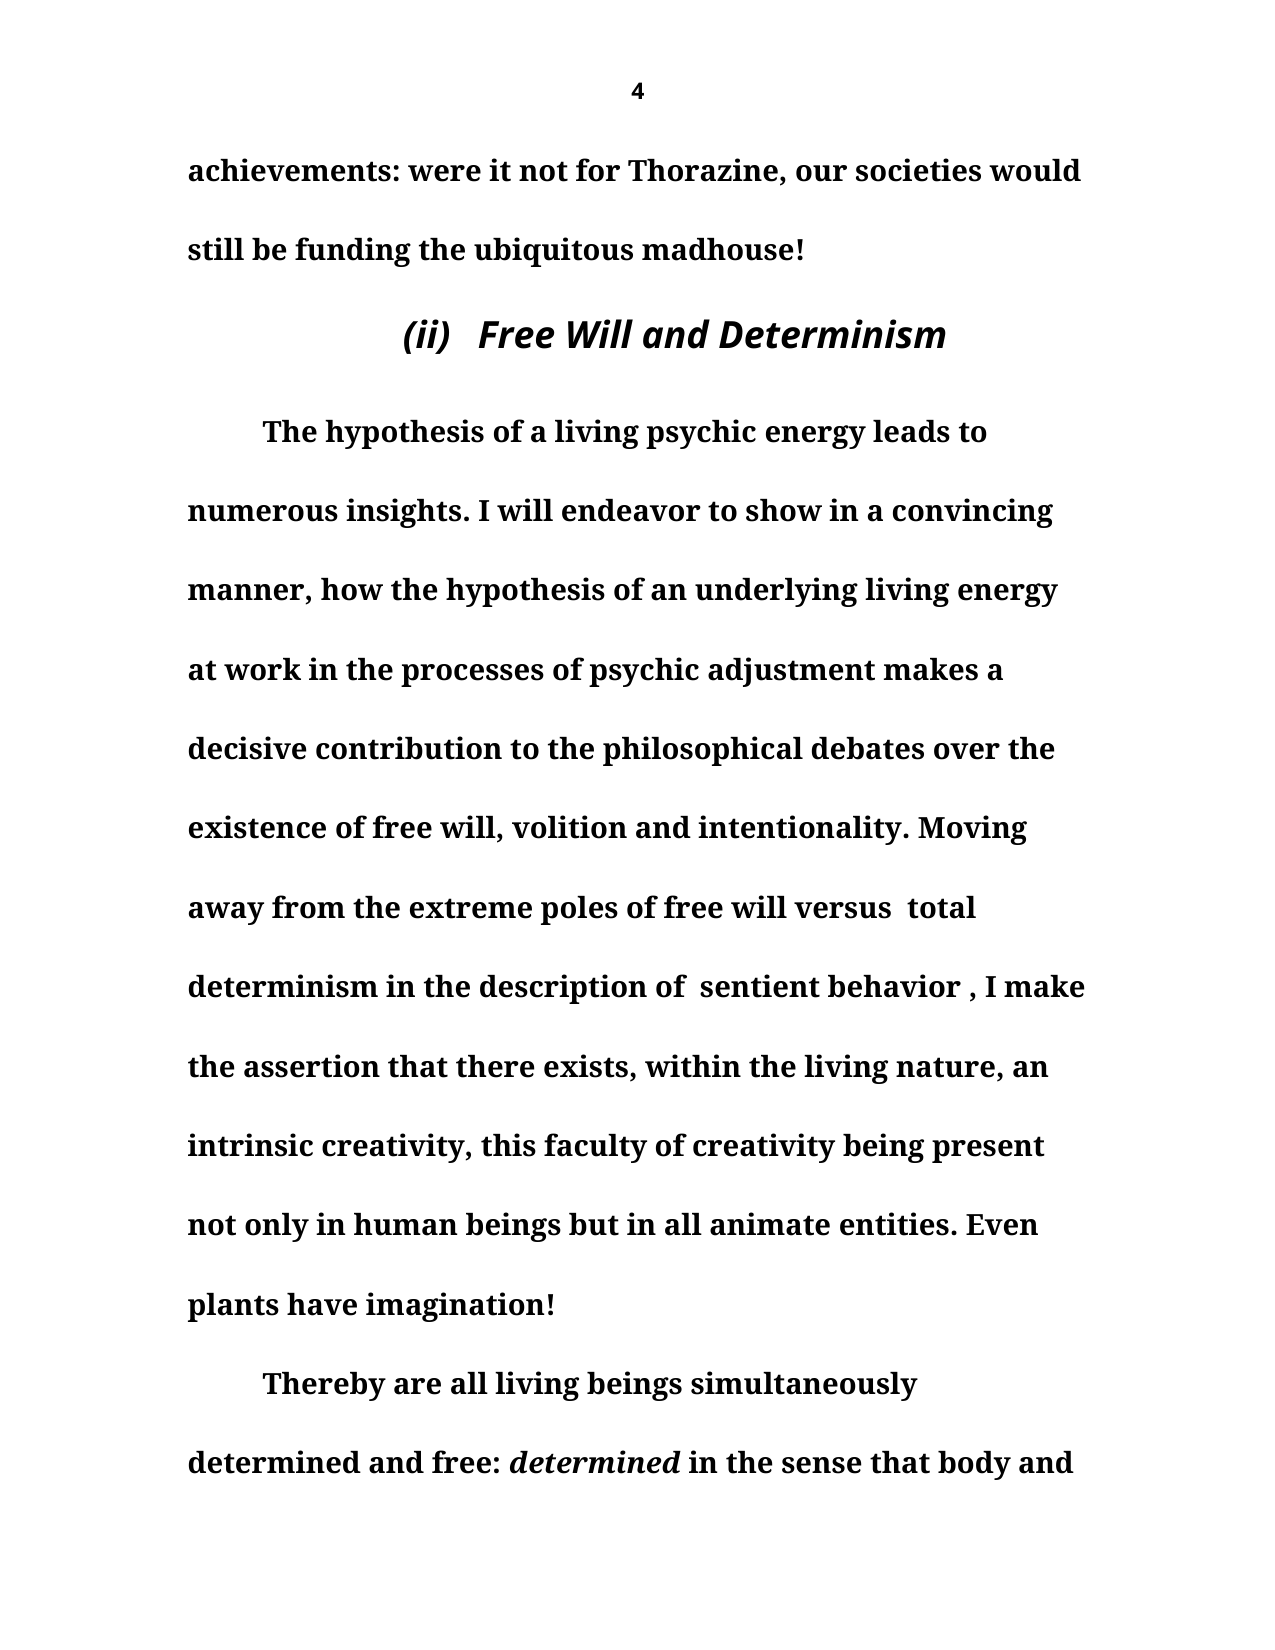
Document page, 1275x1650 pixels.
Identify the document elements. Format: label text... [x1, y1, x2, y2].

list Free Will and Determinism [262, 309, 1087, 360]
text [187, 150, 1087, 269]
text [187, 1363, 1087, 1482]
text The hypothesis of a living psychic energy leads to numerous insights. I will endeavor to show in a convincing manner, how the hypothesis of an underlying living energy at work in the processes of psychic adjustment makes a decisive contribution to the philosophical debates over the existence of free will, volition and intentionality. Moving away from the extreme poles of free will versus total determinism in the description of sentient behavior , I make the assertion that there exists, within the living nature, an intrinsic creativity, this faculty of creativity being present not only in human beings but in all animate entities. Even plants have imagination! [187, 411, 1087, 1324]
